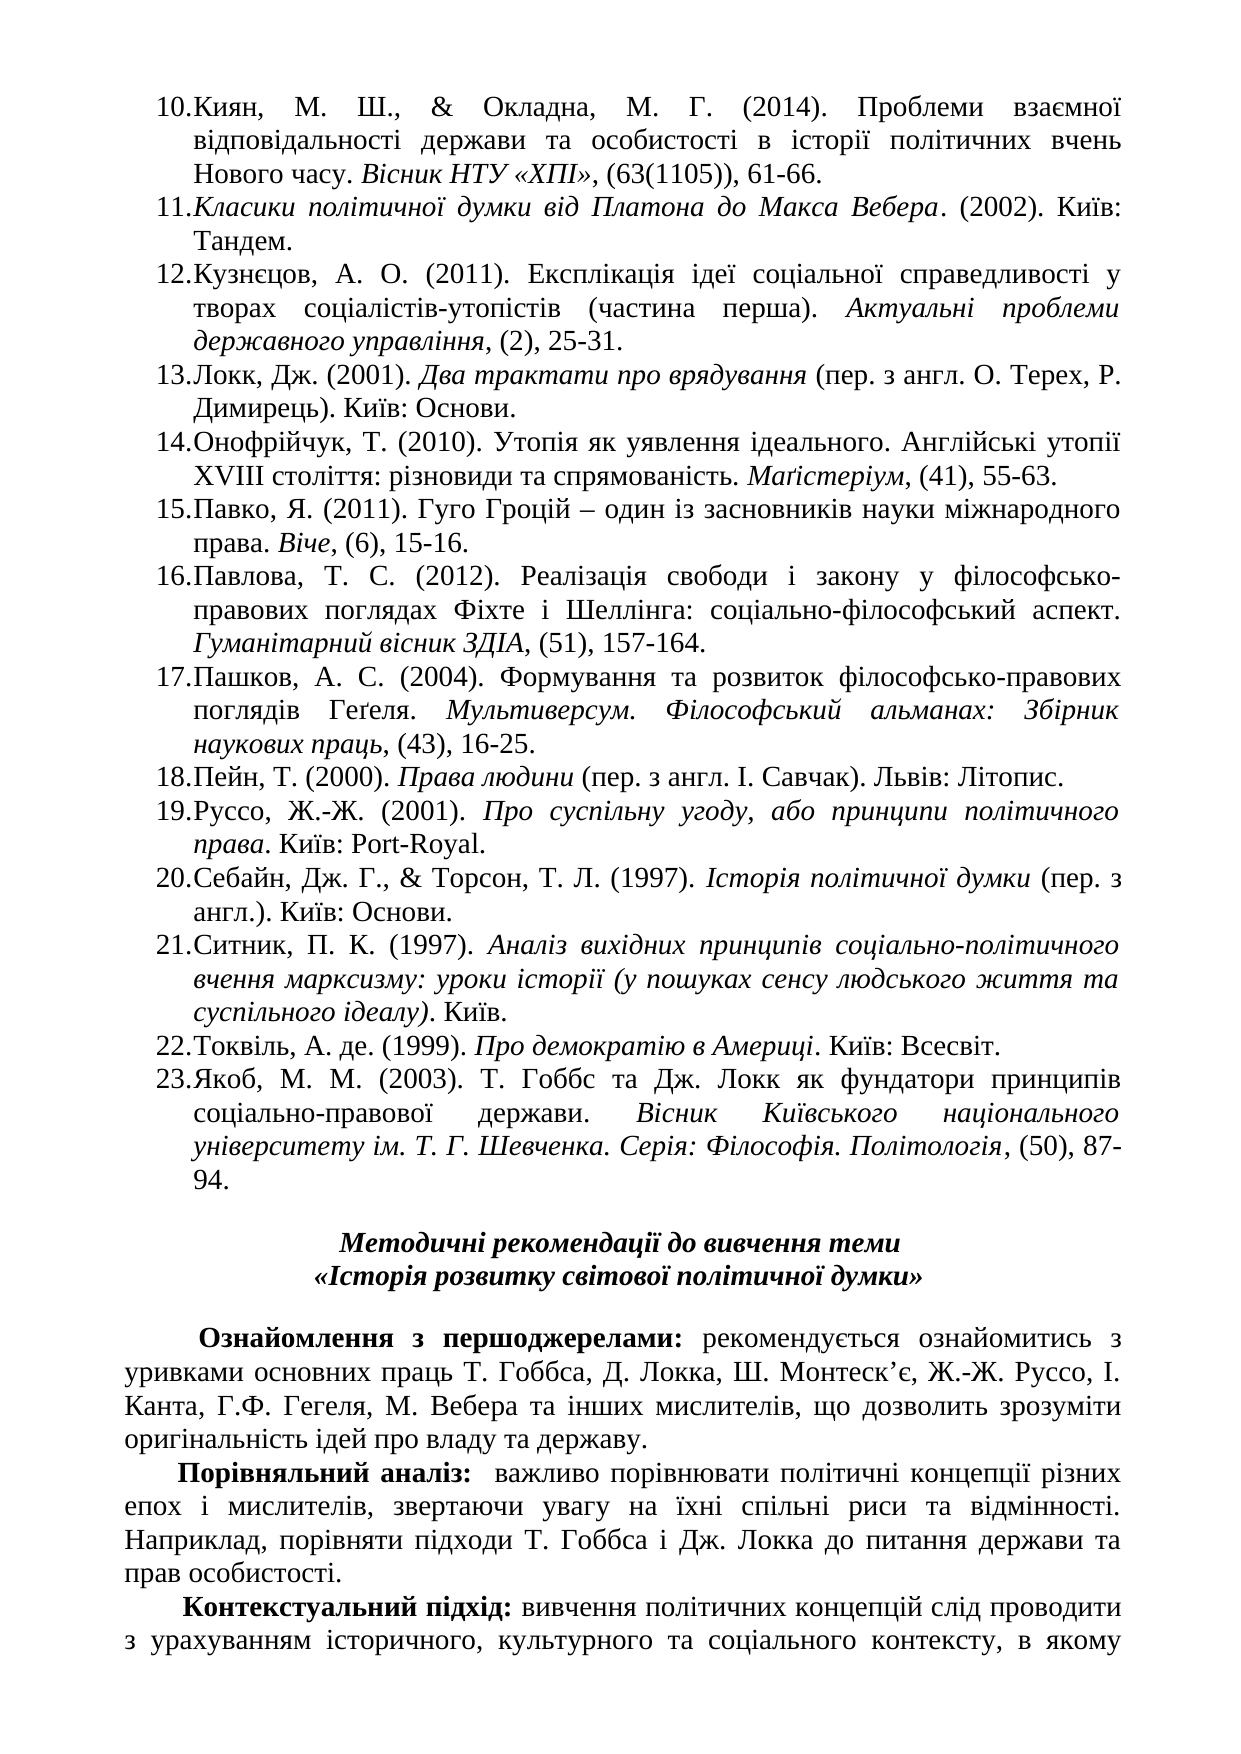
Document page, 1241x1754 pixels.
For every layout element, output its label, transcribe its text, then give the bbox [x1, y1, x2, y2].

list Класики політичної думки від Платона до Макса Вебера. (2002). Київ: Тандем. [156, 189, 1122, 256]
list Онофрійчук, Т. (2010). Утопія як уявлення ідеального. Англійські утопії XVIII століття: різновиди та спрямованість. Маґістеріум, (41), 55-63. [156, 424, 1122, 491]
list Пашков, А. С. (2004). Формування та розвиток філософсько-правових поглядів Геґеля. Мультиверсум. Філософський альманах: Збірник наукових праць, (43), 16-25. [156, 659, 1122, 759]
text Ознайомлення з першоджерелами: рекомендується ознайомитись з уривками основних праць Т. Гоббса, Д. Локка, Ш. Монтеск’є, Ж.-Ж. Руссо, І. Канта, Г.Ф. Гегеля, М. Вебера та інших мислителів, що дозволить зрозуміти оригінальність ідей про владу та державу. [124, 1321, 1122, 1455]
list Кузнєцов, А. О. (2011). Експлікація ідеї соціальної справедливості у творах соціалістів-утопістів (частина перша). Актуальні проблеми державного управління, (2), 25-31. [156, 256, 1122, 357]
subtitle «Історія розвитку світової політичної думки» [118, 1258, 1122, 1292]
list Руссо, Ж.-Ж. (2001). Про суспільну угоду, або принципи політичного права. Київ: Port-Royal. [156, 793, 1122, 860]
list Якоб, М. М. (2003). Т. Гоббс та Дж. Локк як фундатори принципів соціально-правової держави. Вісник Київського національного університету ім. Т. Г. Шевченка. Серія: Філософія. Політологія, (50), 87-94. [156, 1061, 1122, 1196]
list Токвіль, А. де. (1999). Про демократію в Америці. Київ: Всесвіт. [156, 1028, 1122, 1061]
list Павлова, Т. С. (2012). Реалізація свободи і закону у філософсько-правових поглядах Фіхте і Шеллінга: соціально-філософський аспект. Гуманітарний вісник ЗДІА, (51), 157-164. [156, 558, 1122, 659]
list Себайн, Дж. Г., & Торсон, Т. Л. (1997). Історія політичної думки (пер. з англ.). Київ: Основи. [156, 860, 1122, 927]
subtitle Методичні рекомендації до вивчення теми [118, 1225, 1122, 1258]
list Павко, Я. (2011). Гуго Гроцій – один із засновників науки міжнародного права. Віче, (6), 15-16. [156, 491, 1122, 558]
list Ситник, П. К. (1997). Аналіз вихідних принципів соціально-політичного вчення марксизму: уроки історії (у пошуках сенсу людського життя та суспільного ідеалу). Київ. [156, 927, 1122, 1028]
text Порівняльний аналіз: важливо порівнювати політичні концепції різних епох і мислителів, звертаючи увагу на їхні спільні риси та відмінності. Наприклад, порівняти підходи Т. Гоббса і Дж. Локка до питання держави та прав особистості. [124, 1455, 1122, 1589]
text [124, 1589, 1122, 1656]
list Киян, М. Ш., & Окладна, М. Г. (2014). Проблеми взаємної відповідальності держави та особистості в історії політичних вчень Нового часу. Вісник НТУ «ХПІ», (63(1105)), 61-66. [156, 89, 1122, 189]
list Локк, Дж. (2001). Два трактати про врядування (пер. з англ. О. Терех, Р. Димирець). Київ: Основи. [156, 357, 1122, 424]
list Пейн, Т. (2000). Права людини (пер. з англ. І. Савчак). Львів: Літопис. [156, 759, 1122, 793]
